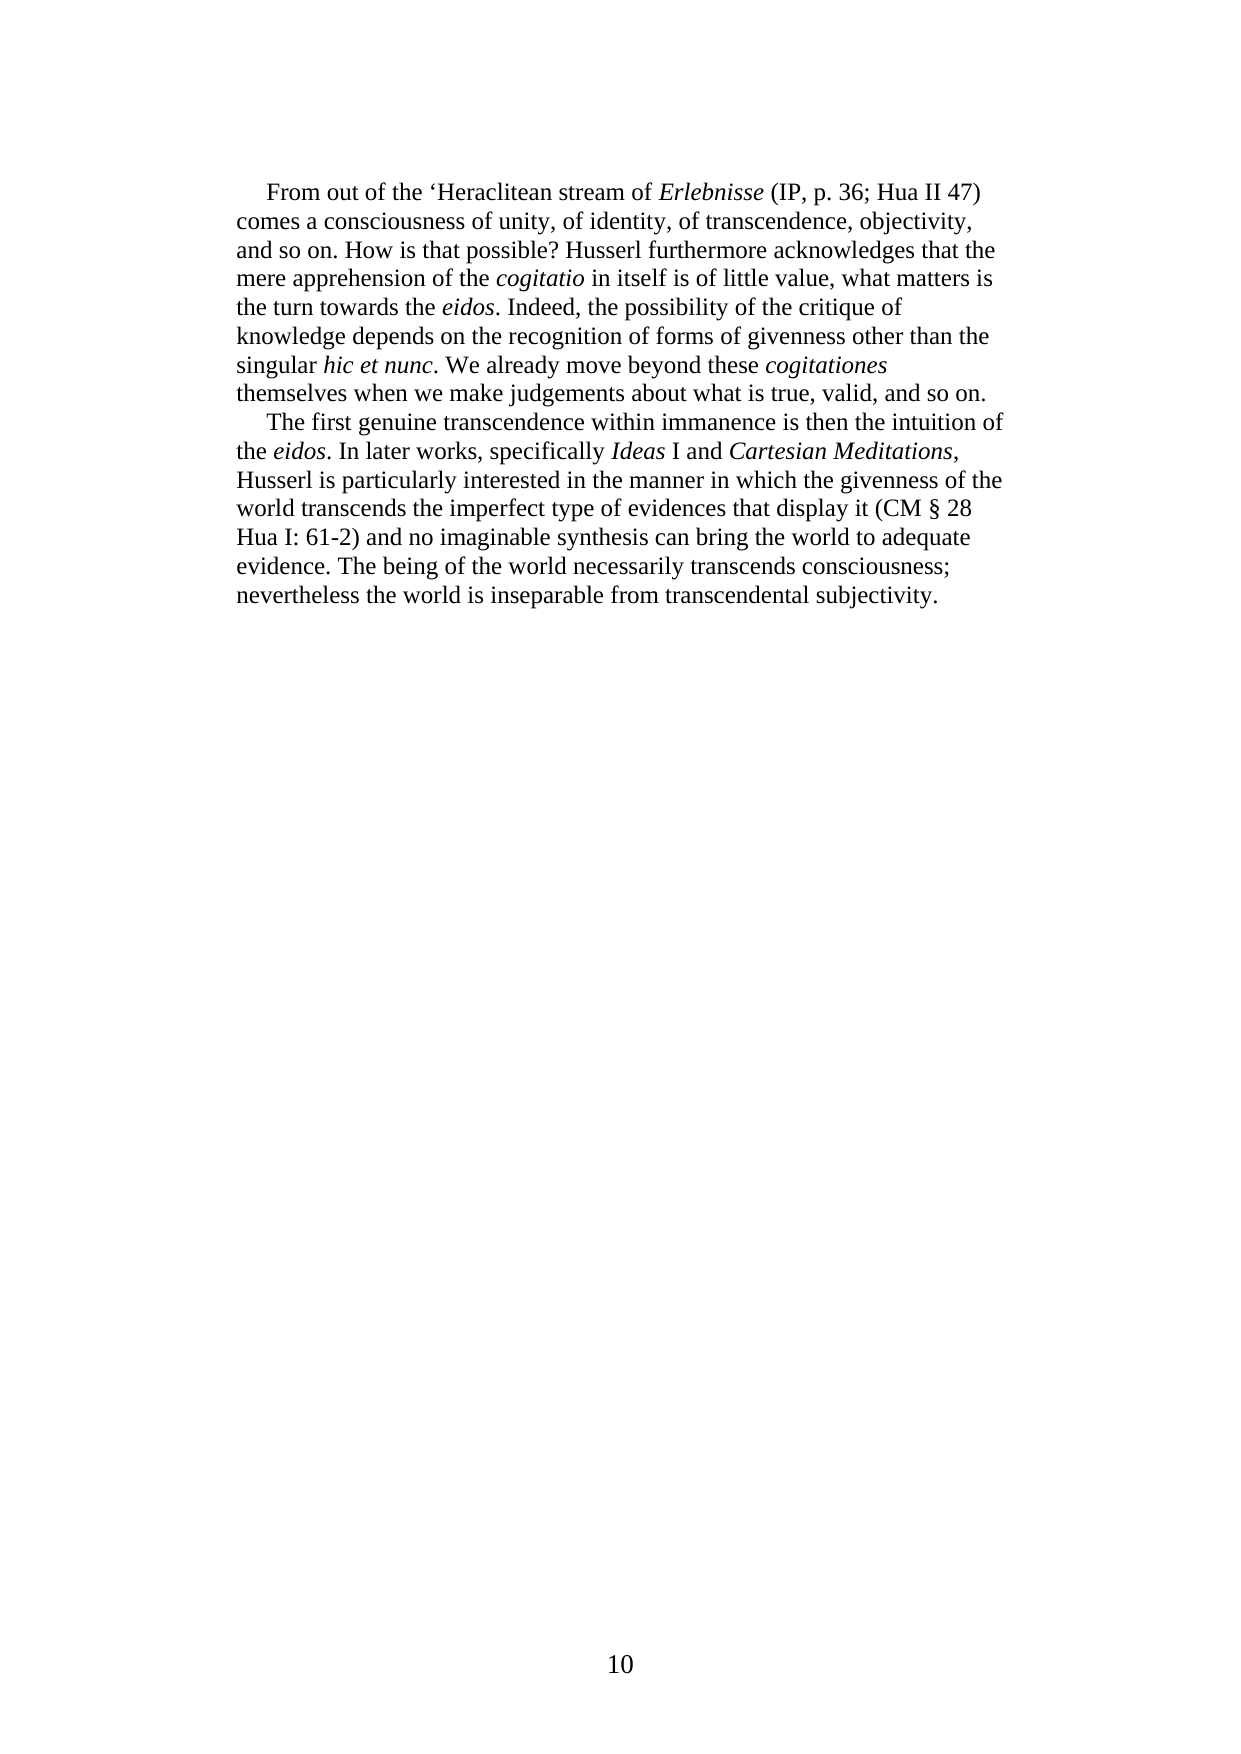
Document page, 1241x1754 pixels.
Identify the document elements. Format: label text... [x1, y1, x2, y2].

text The first genuine transcendence within immanence is then the intuition of the eidos. In later works, specifically Ideas I and Cartesian Meditations, Husserl is particularly interested in the manner in which the givenness of the world transcends the imperfect type of evidences that display it (CM § 28 Hua I: 61-2) and no imaginable synthesis can bring the world to adequate evidence. The being of the world necessarily transcends consciousness; nevertheless the world is inseparable from transcendental subjectivity. [236, 407, 1004, 608]
text From out of the ‘Heraclitean stream of Erlebnisse (IP, p. 36; Hua II 47) comes a consciousness of unity, of identity, of transcendence, objectivity, and so on. How is that possible? Husserl furthermore acknowledges that the mere apprehension of the cogitatio in itself is of little value, what matters is the turn towards the eidos. Indeed, the possibility of the critique of knowledge depends on the recognition of forms of givenness other than the singular hic et nunc. We already move beyond these cogitationes themselves when we make judgements about what is true, valid, and so on. [236, 177, 1004, 407]
